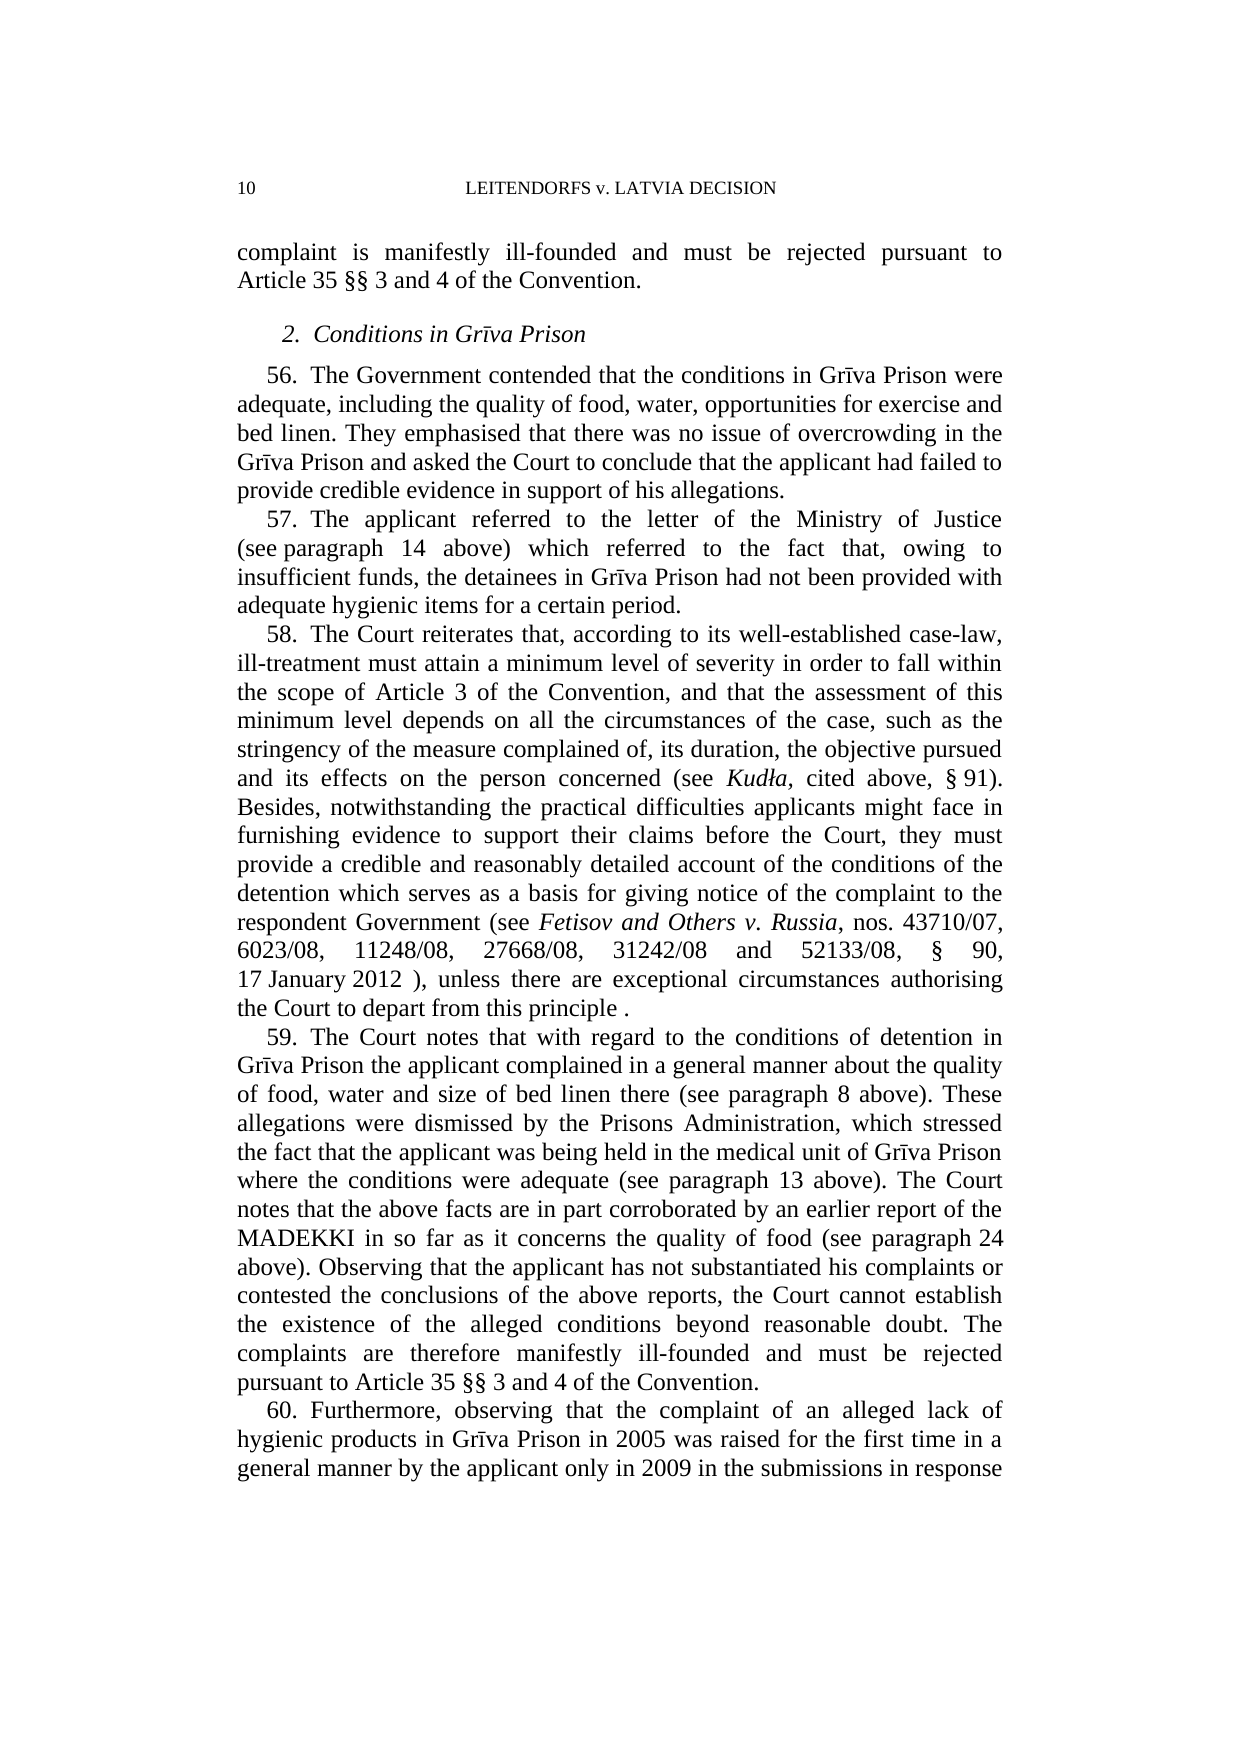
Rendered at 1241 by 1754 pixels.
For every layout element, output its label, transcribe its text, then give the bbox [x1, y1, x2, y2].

text 58. The Court reiterates that, according to its well-established case-law, ill-treatment must attain a minimum level of severity in order to fall within the scope of Article 3 of the Convention, and that the assessment of this minimum level depends on all the circumstances of the case, such as the stringency of the measure complained of, its duration, the objective pursued and its effects on the person concerned (see Kudła, cited above, § 91). Besides, notwithstanding the practical difficulties applicants might face in furnishing evidence to support their claims before the Court, they must provide a credible and reasonably detailed account of the conditions of the detention which serves as a basis for giving notice of the complaint to the respondent Government (see Fetisov and Others v. Russia, nos. 43710/07, 6023/08, 11248/08, 27668/08, 31242/08 and 52133/08, § 90, 17 January 2012 ), unless there are exceptional circumstances authorising the Court to depart from this principle . [237, 619, 1003, 1022]
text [237, 237, 1003, 294]
text 2. Conditions in Grīva Prison [282, 319, 1003, 348]
text 59. The Court notes that with regard to the conditions of detention in Grīva Prison the applicant complained in a general manner about the quality of food, water and size of bed linen there (see paragraph 8 above). These allegations were dismissed by the Prisons Administration, which stressed the fact that the applicant was being held in the medical unit of Grīva Prison where the conditions were adequate (see paragraph 13 above). The Court notes that the above facts are in part corroborated by an earlier report of the MADEKKI in so far as it concerns the quality of food (see paragraph 24 above). Observing that the applicant has not substantiated his complaints or contested the conclusions of the above reports, the Court cannot establish the existence of the alleged conditions beyond reasonable doubt. The complaints are therefore manifestly ill-founded and must be rejected pursuant to Article 35 §§ 3 and 4 of the Convention. [237, 1022, 1003, 1396]
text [237, 1396, 1003, 1482]
text 57. The applicant referred to the letter of the Ministry of Justice (see paragraph 14 above) which referred to the fact that, owing to insufficient funds, the detainees in Grīva Prison had not been provided with adequate hygienic items for a certain period. [237, 504, 1003, 619]
text 56. The Government contended that the conditions in Grīva Prison were adequate, including the quality of food, water, opportunities for exercise and bed linen. They emphasised that there was no issue of overcrowding in the Grīva Prison and asked the Court to conclude that the applicant had failed to provide credible evidence in support of his allegations. [237, 361, 1003, 504]
